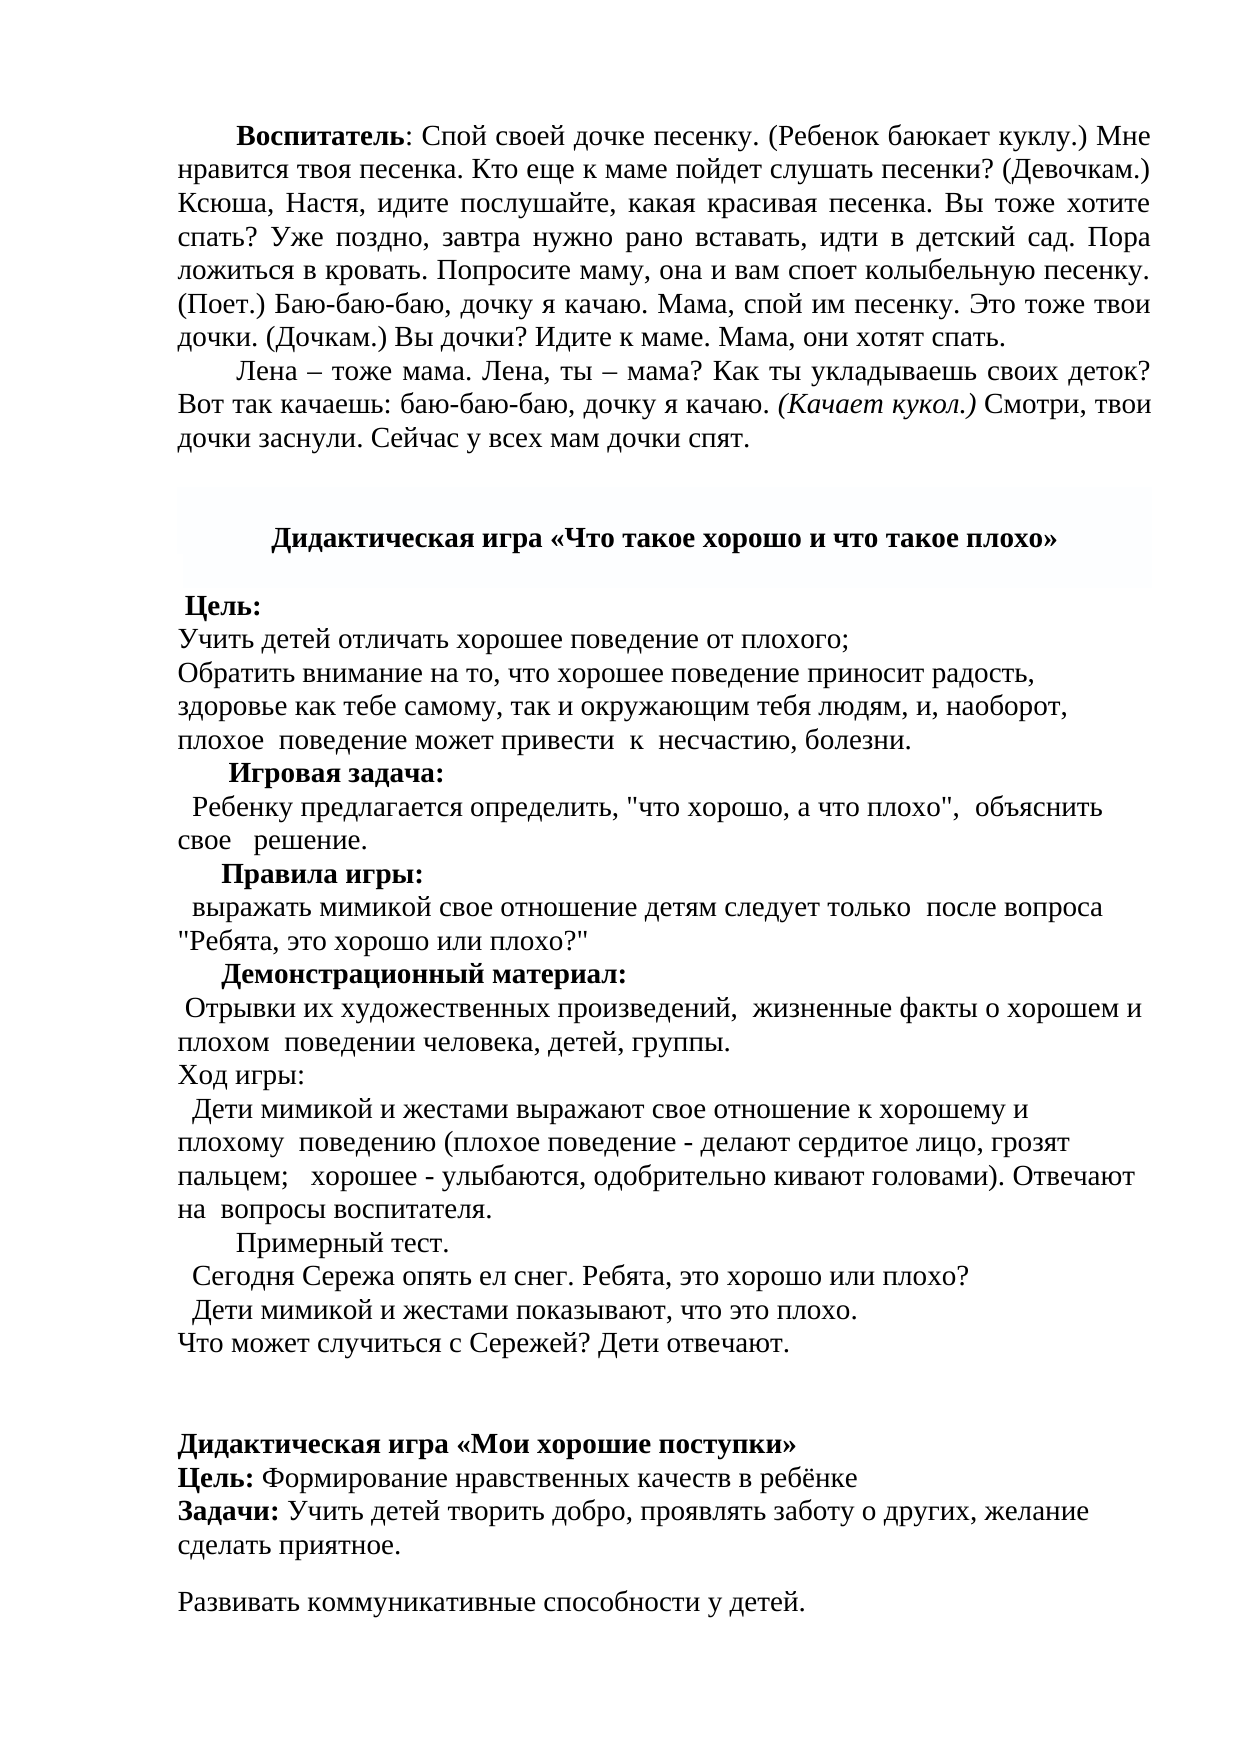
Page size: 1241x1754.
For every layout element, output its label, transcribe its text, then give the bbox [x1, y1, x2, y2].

text Лена – тоже мама. Лена, ты – мама? Как ты укладываешь своих деток? Вот так качаешь: баю-баю-баю, дочку я качаю. (Качает кукол.) Смотри, твои дочки заснули. Сейчас у всех мам дочки спят. [177, 353, 1152, 453]
text Цель: Формирование нравственных качеств в ребёнке [177, 1460, 1152, 1493]
text Ход игры: Дети мимикой и жестами выражают свое отношение к хорошему и плохому поведению (плохое поведение - делают сердитое лицо, грозят пальцем; хорошее - улыбаются, одобрительно кивают головами). Отвечают на вопросы воспитателя. Примерный тест. Сегодня Сережа опять ел снег. Ребята, это хорошо или плохо? Дети мимикой и жестами показывают, что это плохо. Что может случиться с Сережей? Дети отвечают. [177, 1057, 1152, 1359]
text Развивать коммуникативные способности у детей. [177, 1584, 1152, 1617]
text Задачи: Учить детей творить добро, проявлять заботу о других, желание сделать приятное. [177, 1493, 1152, 1560]
text Учить детей отличать хорошее поведение от плохого; [177, 621, 1152, 655]
text Дидактическая игра «Что такое хорошо и что такое плохо» [177, 521, 1152, 554]
text Воспитатель: Спой своей дочке песенку. (Ребенок баюкает куклу.) Мне нравится твоя песенка. Кто еще к маме пойдет слушать песенки? (Девочкам.) Ксюша, Настя, идите послушайте, какая красивая песенка. Вы тоже хотите спать? Уже поздно, завтра нужно рано вставать, идти в детский сад. Пора ложиться в кровать. Попросите маму, она и вам споет колыбельную песенку. (Поет.) Баю-баю-баю, дочку я качаю. Мама, спой им песенку. Это тоже твои дочки. (Дочкам.) Вы дочки? Идите к маме. Мама, они хотят спать. [177, 118, 1152, 353]
text Обратить внимание на то, что хорошее поведение приносит радость, здоровье как тебе самому, так и окружающим тебя людям, и, наоборот, плохое поведение может привести к несчастию, болезни. Игровая задача: Ребенку предлагается определить, "что хорошо, а что плохо", объяснить свое решение. Правила игры: выражать мимикой свое отношение детям следует только после вопроса "Ребята, это хорошо или плохо?" Демонстрационный материал: Отрывки их художественных произведений, жизненные факты о хорошем и плохом поведении человека, детей, группы. [177, 655, 1152, 1057]
text Дидактическая игра «Мои хорошие поступки» [177, 1426, 1152, 1460]
text Цель: [177, 588, 1152, 621]
